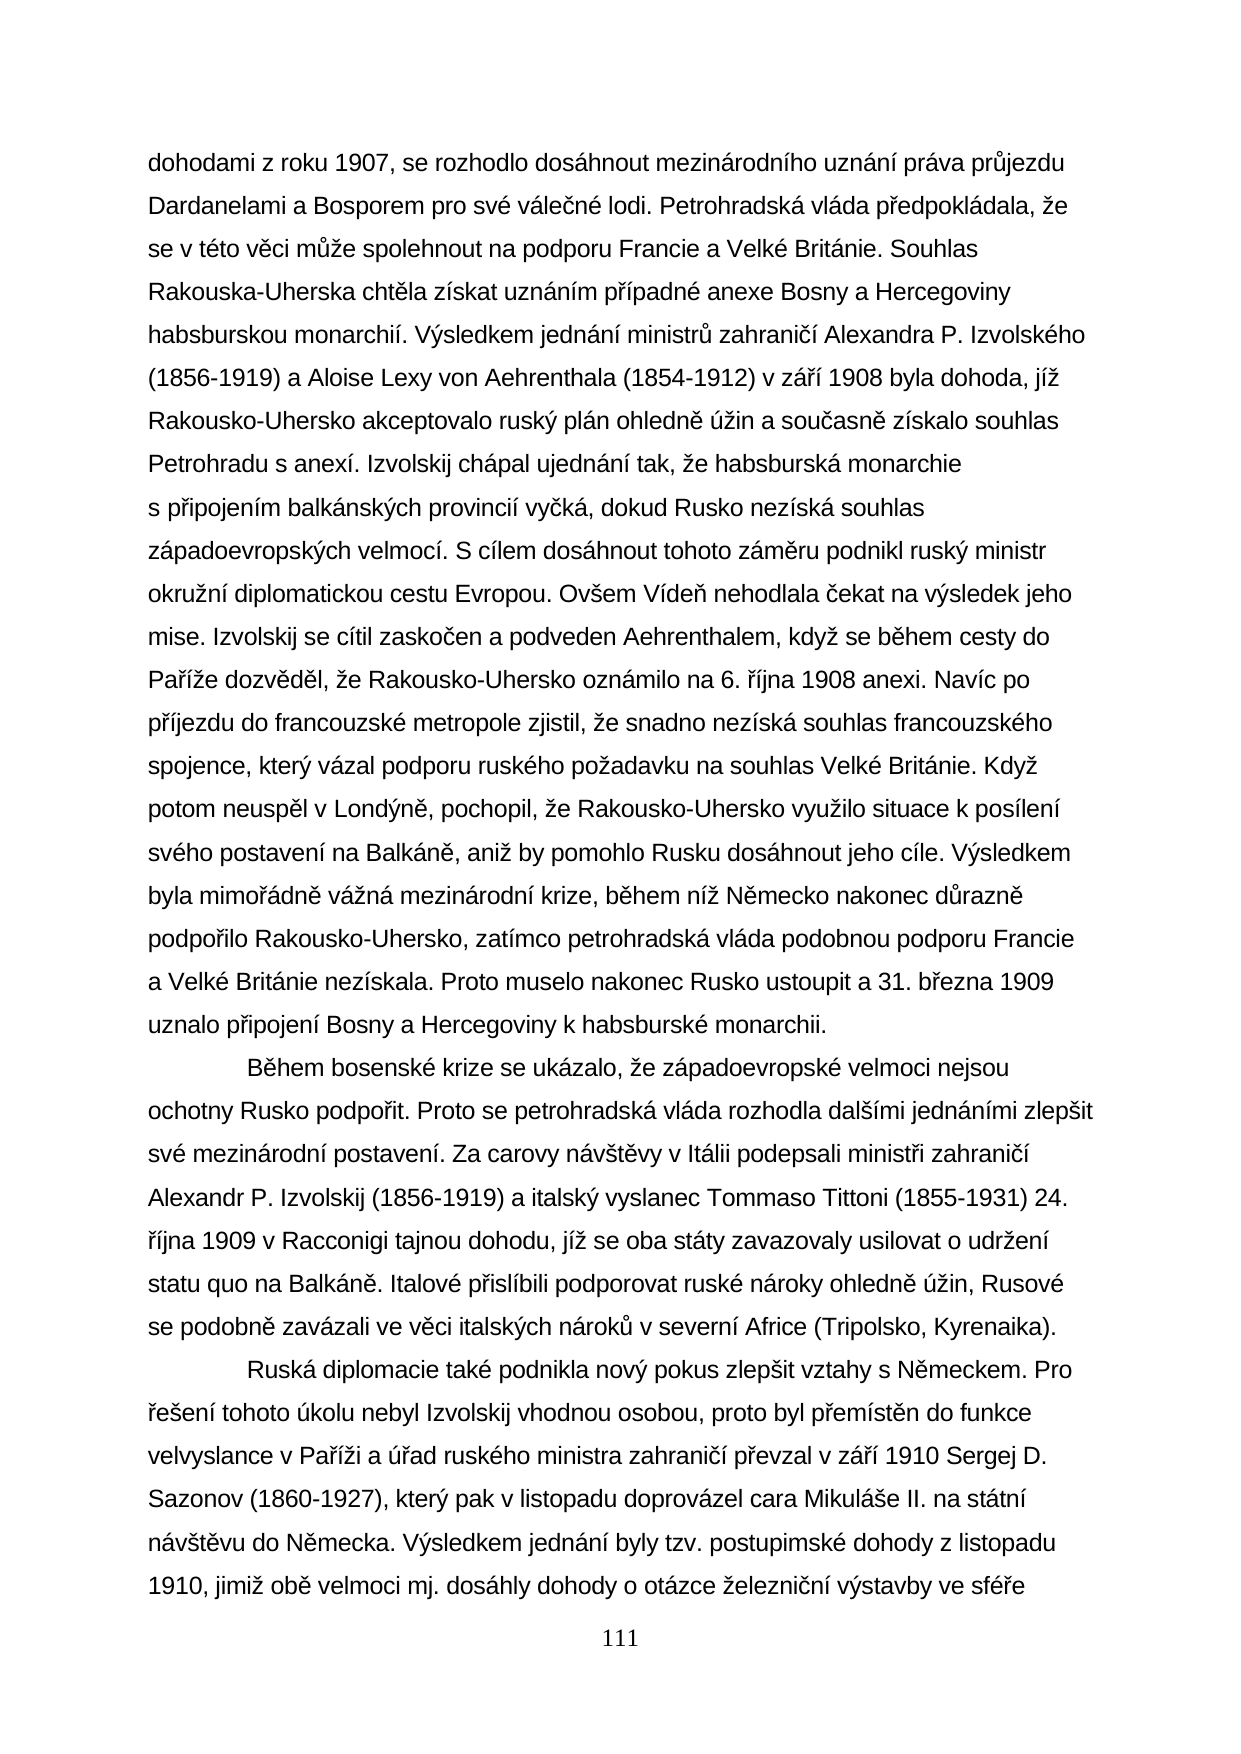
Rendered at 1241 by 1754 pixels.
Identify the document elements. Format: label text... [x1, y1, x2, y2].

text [148, 148, 1093, 1039]
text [148, 1355, 1093, 1599]
text Během bosenské krize se ukázalo, že západoevropské velmoci nejsou ochotny Rusko podpořit. Proto se petrohradská vláda rozhodla dalšími jednáními zlepšit své mezinárodní postavení. Za carovy návštěvy v Itálii podepsali ministři zahraničí Alexandr P. Izvolskij (1856-1919) a italský vyslanec Tommaso Tittoni (1855-1931) 24. října 1909 v Racconigi tajnou dohodu, jíž se oba státy zavazovaly usilovat o udržení statu quo na Balkáně. Italové přislíbili podporovat ruské nároky ohledně úžin, Rusové se podobně zavázali ve věci italských nároků v severní Africe (Tripolsko, Kyrenaika). [148, 1053, 1093, 1341]
